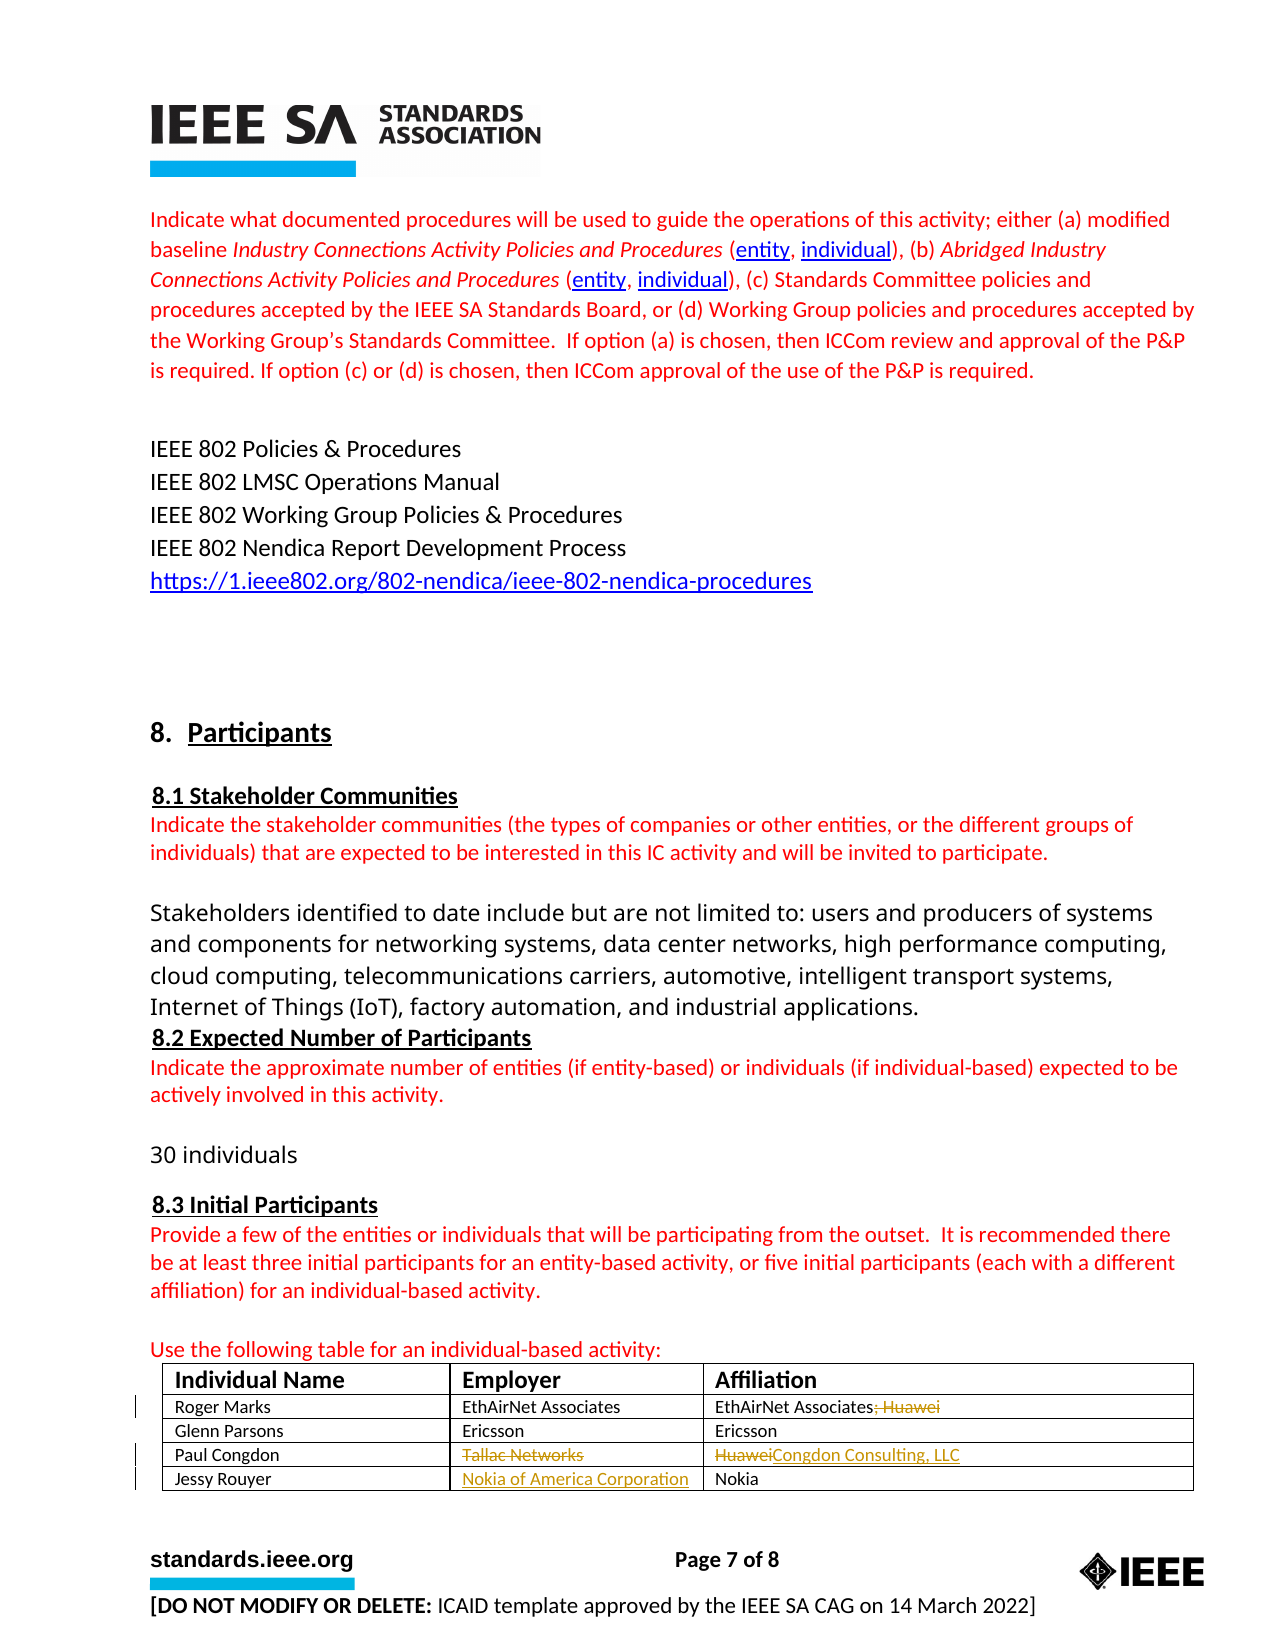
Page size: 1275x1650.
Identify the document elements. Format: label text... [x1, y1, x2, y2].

text Stakeholders identified to date include but are not limited to: users and producers of systems and components for networking systems, data center networks, high performance computing, cloud computing, telecommunications carriers, automotive, intelligent transport systems, Internet of Things (IoT), factory automation, and industrial applications. [150, 897, 1200, 1022]
text IEEE 802 LMSC Operations Manual [150, 466, 1200, 497]
table_header Individual Name [163, 1364, 449, 1394]
table_cell EthAirNet Associates [451, 1395, 703, 1418]
table_cell Ericsson [451, 1419, 703, 1442]
table_cell [451, 1467, 703, 1490]
picture [150, 105, 541, 177]
text Provide a few of the entities or individuals that will be participating from the outset. It is recommended there be at least three initial participants for an entity-based activity, or five initial participants (each with a different affiliation) for an individual-based activity. [150, 1220, 1200, 1304]
table_header Affiliation [704, 1364, 1193, 1394]
table_cell Jessy Rouyer [163, 1467, 449, 1490]
list 8.2 Expected Number of Participants [152, 1022, 1200, 1053]
table_cell Nokia [704, 1467, 1193, 1490]
text https://1.ieee802.org/802-nendica/ieee-802-nendica-procedures [150, 565, 1200, 596]
text Indicate the stakeholder communities (the types of companies or other entities, or the different groups of individuals) that are expected to be interested in this IC activity and will be invited to participate. [150, 811, 1200, 867]
text IEEE 802 Nendica Report Development Process [150, 532, 1200, 563]
table_cell Glenn Parsons [163, 1419, 449, 1442]
table_cell Roger Marks [163, 1395, 449, 1418]
list 8.3 Initial Participants [152, 1189, 1200, 1220]
text Indicate what documented procedures will be used to guide the operations of this activity; either (a) modified baseline Industry Connections Activity Policies and Procedures (entity, individual), (b) Abridged Industry Connections Activity Policies and Procedures (entity, individual), (c) Standards Committee policies and procedures accepted by the IEEE SA Standards Board, or (d) Working Group policies and procedures accepted by the Working Group’s Standards Committee. If option (a) is chosen, then ICCom review and approval of the P&P is required. If option (c) or (d) is chosen, then ICCom approval of the use of the P&P is required. [150, 205, 1200, 384]
text Use the following table for an individual-based activity: [150, 1335, 1200, 1363]
text IEEE 802 Policies & Procedures [150, 433, 1200, 464]
list 8.1 Stakeholder Communities [152, 780, 1200, 811]
text 30 individuals [150, 1139, 1200, 1170]
table_cell [704, 1443, 1193, 1466]
table_header Employer [451, 1364, 703, 1394]
list Participants [150, 714, 1200, 749]
table_cell [451, 1443, 703, 1466]
table_cell Ericsson [704, 1419, 1193, 1442]
text Indicate the approximate number of entities (if entity-based) or individuals (if individual-based) expected to be actively involved in this activity. [150, 1053, 1200, 1109]
picture [1079, 1552, 1204, 1590]
table_cell Paul Congdon [163, 1443, 449, 1466]
text IEEE 802 Working Group Policies & Procedures [150, 499, 1200, 530]
table_cell EthAirNet Associates [704, 1395, 1193, 1418]
